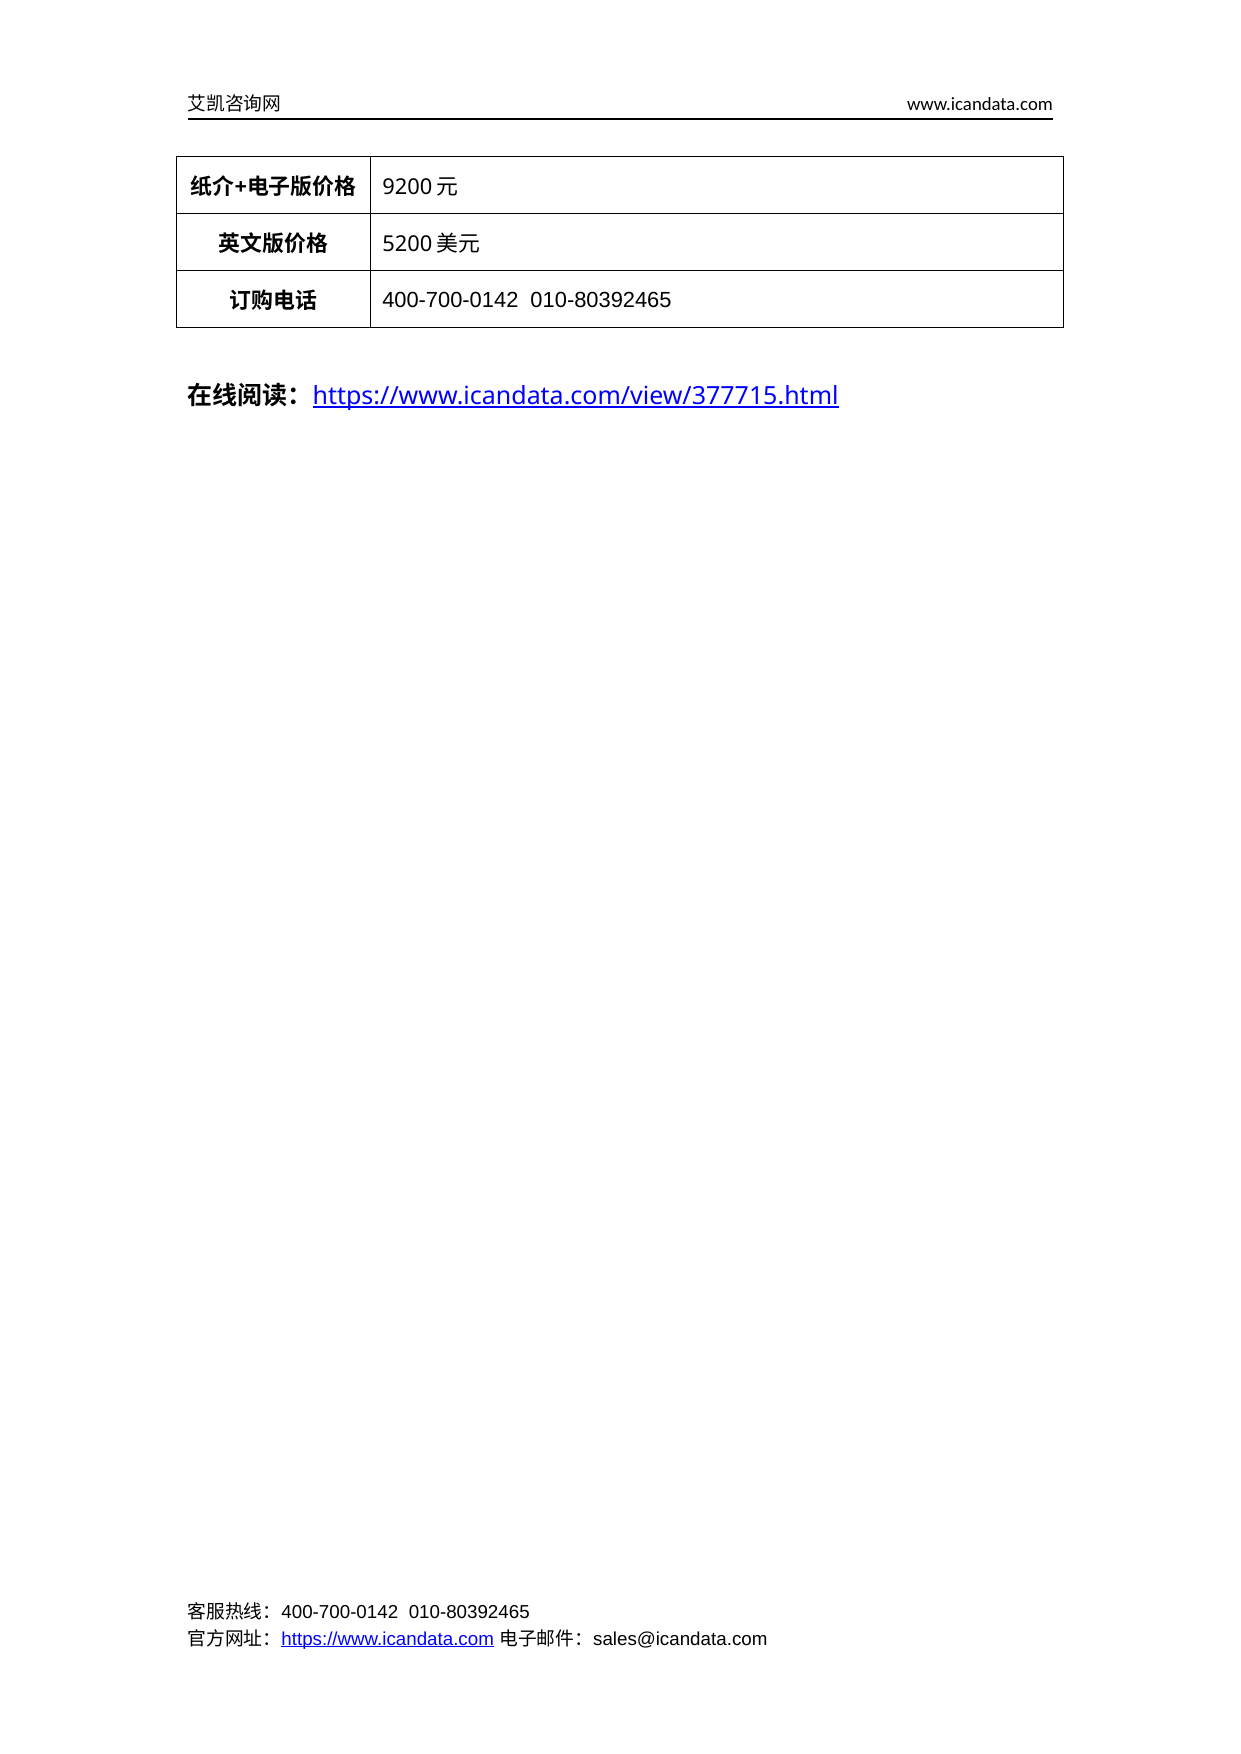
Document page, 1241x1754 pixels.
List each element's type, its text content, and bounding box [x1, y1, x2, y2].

table_cell 英文版价格 [177, 214, 370, 270]
table_cell 纸介+电子版价格 [177, 157, 370, 213]
table_cell 9200元 [371, 157, 1063, 213]
text 在线阅读：https://www.icandata.com/view/377715.html [187, 361, 1053, 426]
table_cell 5200美元 [371, 214, 1063, 270]
table_cell 400-700-0142 010-80392465 [371, 271, 1063, 327]
table_cell 订购电话 [177, 271, 370, 327]
